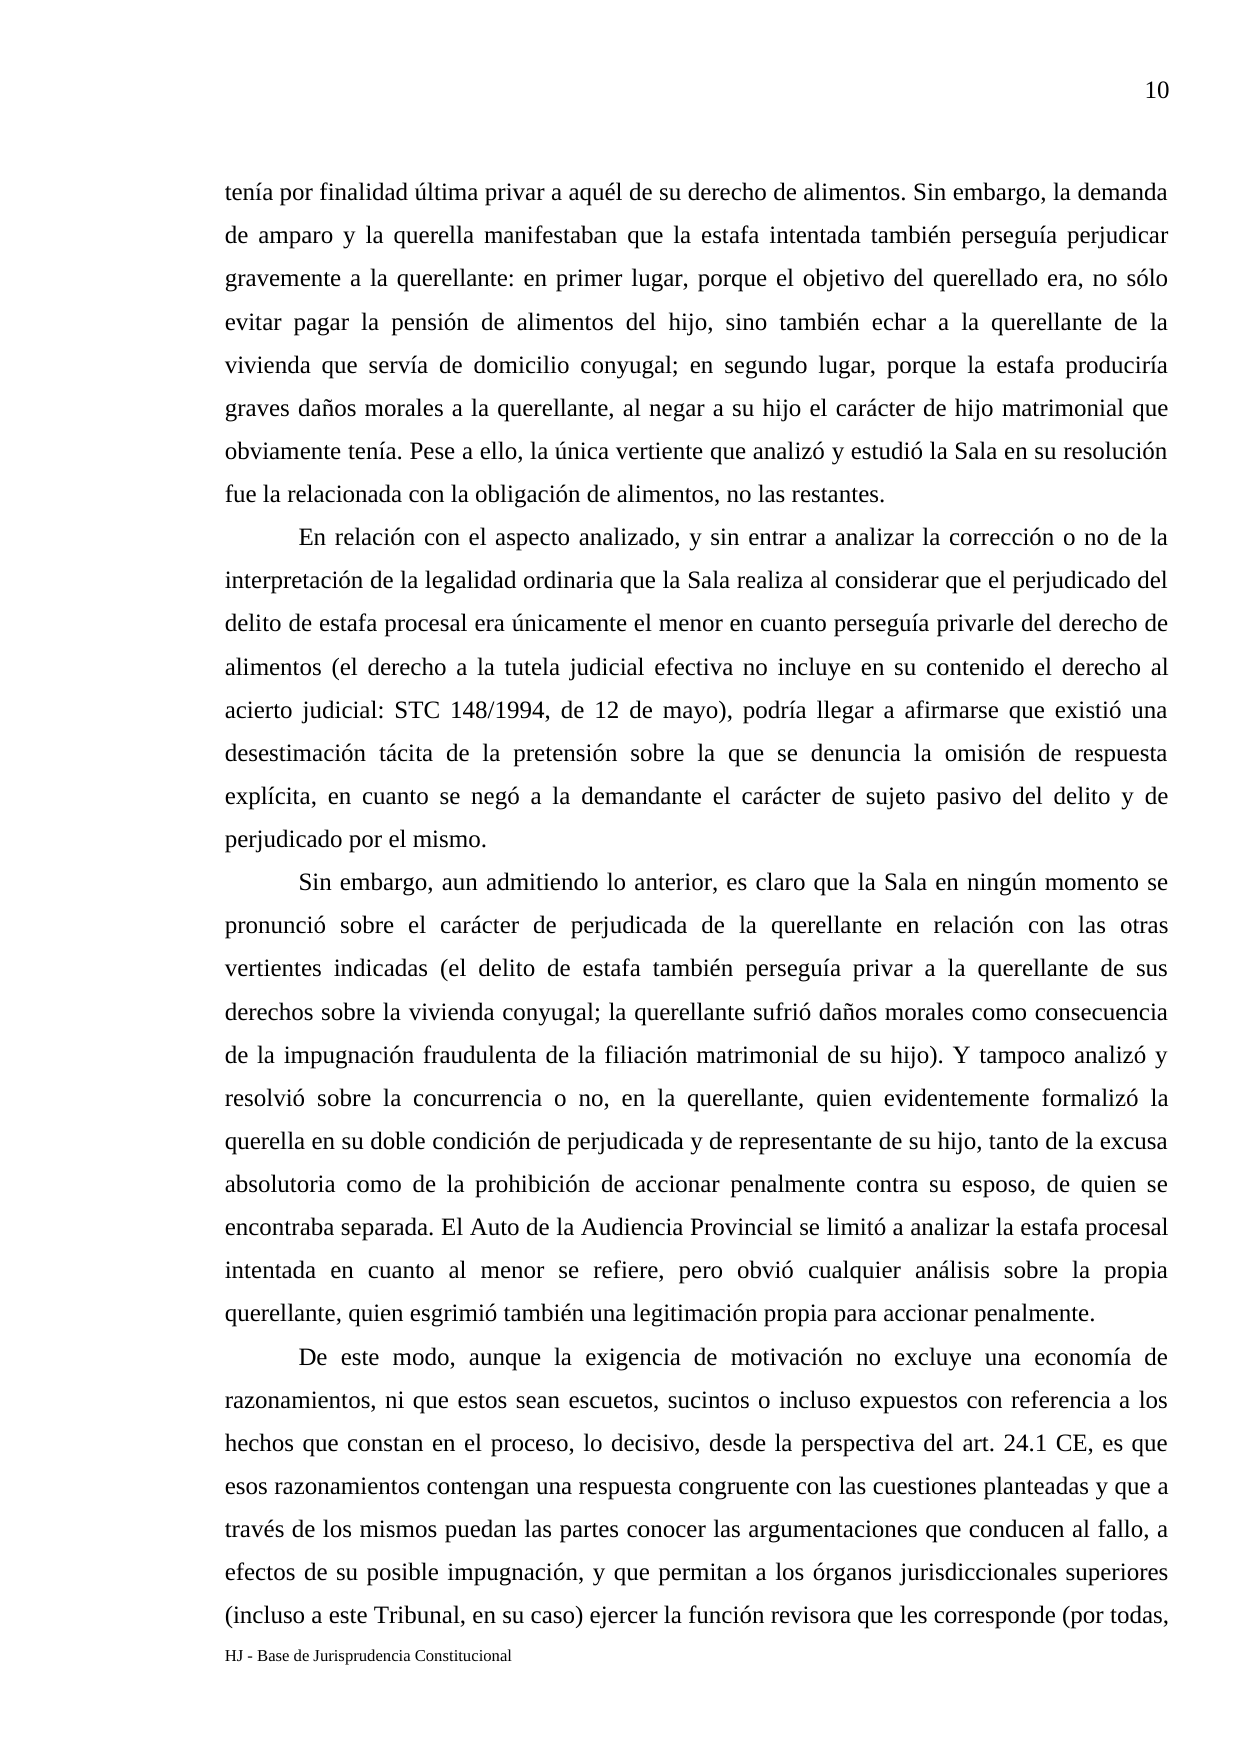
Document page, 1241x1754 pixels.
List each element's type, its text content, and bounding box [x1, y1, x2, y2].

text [224, 177, 1169, 508]
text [224, 1342, 1169, 1629]
text En relación con el aspecto analizado, y sin entrar a analizar la corrección o no de la interpretación de la legalidad ordinaria que la Sala realiza al considerar que el perjudicado del delito de estafa procesal era únicamente el menor en cuanto perseguía privarle del derecho de alimentos (el derecho a la tutela judicial efectiva no incluye en su contenido el derecho al acierto judicial: STC 148/1994, de 12 de mayo), podría llegar a afirmarse que existió una desestimación tácita de la pretensión sobre la que se denuncia la omisión de respuesta explícita, en cuanto se negó a la demandante el carácter de sujeto pasivo del delito y de perjudicado por el mismo. [224, 522, 1169, 853]
text Sin embargo, aun admitiendo lo anterior, es claro que la Sala en ningún momento se pronunció sobre el carácter de perjudicada de la querellante en relación con las otras vertientes indicadas (el delito de estafa también perseguía privar a la querellante de sus derechos sobre la vivienda conyugal; la querellante sufrió daños morales como consecuencia de la impugnación fraudulenta de la filiación matrimonial de su hijo). Y tampoco analizó y resolvió sobre la concurrencia o no, en la querellante, quien evidentemente formalizó la querella en su doble condición de perjudicada y de representante de su hijo, tanto de la excusa absolutoria como de la prohibición de accionar penalmente contra su esposo, de quien se encontraba separada. El Auto de la Audiencia Provincial se limitó a analizar la estafa procesal intentada en cuanto al menor se refiere, pero obvió cualquier análisis sobre la propia querellante, quien esgrimió también una legitimación propia para accionar penalmente. [224, 867, 1169, 1327]
